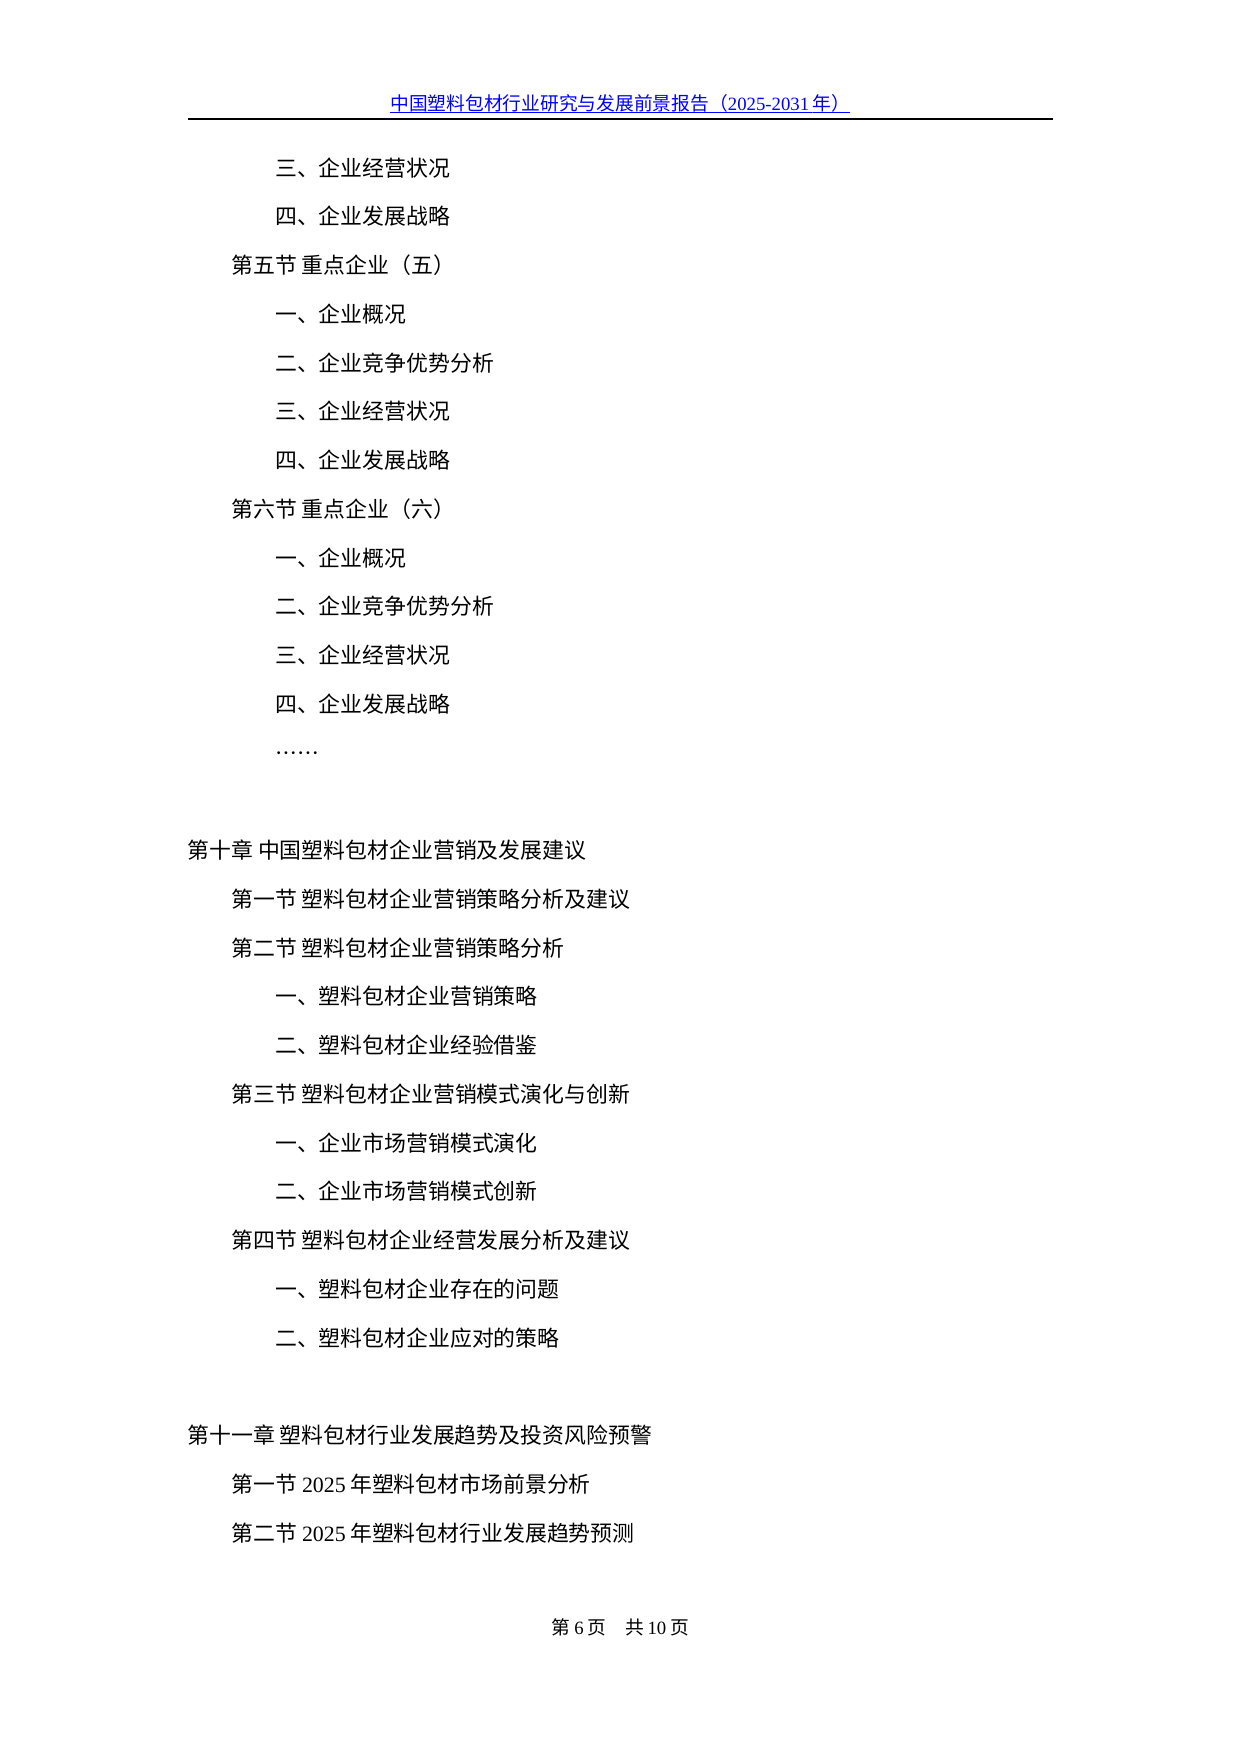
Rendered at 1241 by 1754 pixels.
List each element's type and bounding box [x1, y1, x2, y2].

text [187, 150, 1053, 1548]
